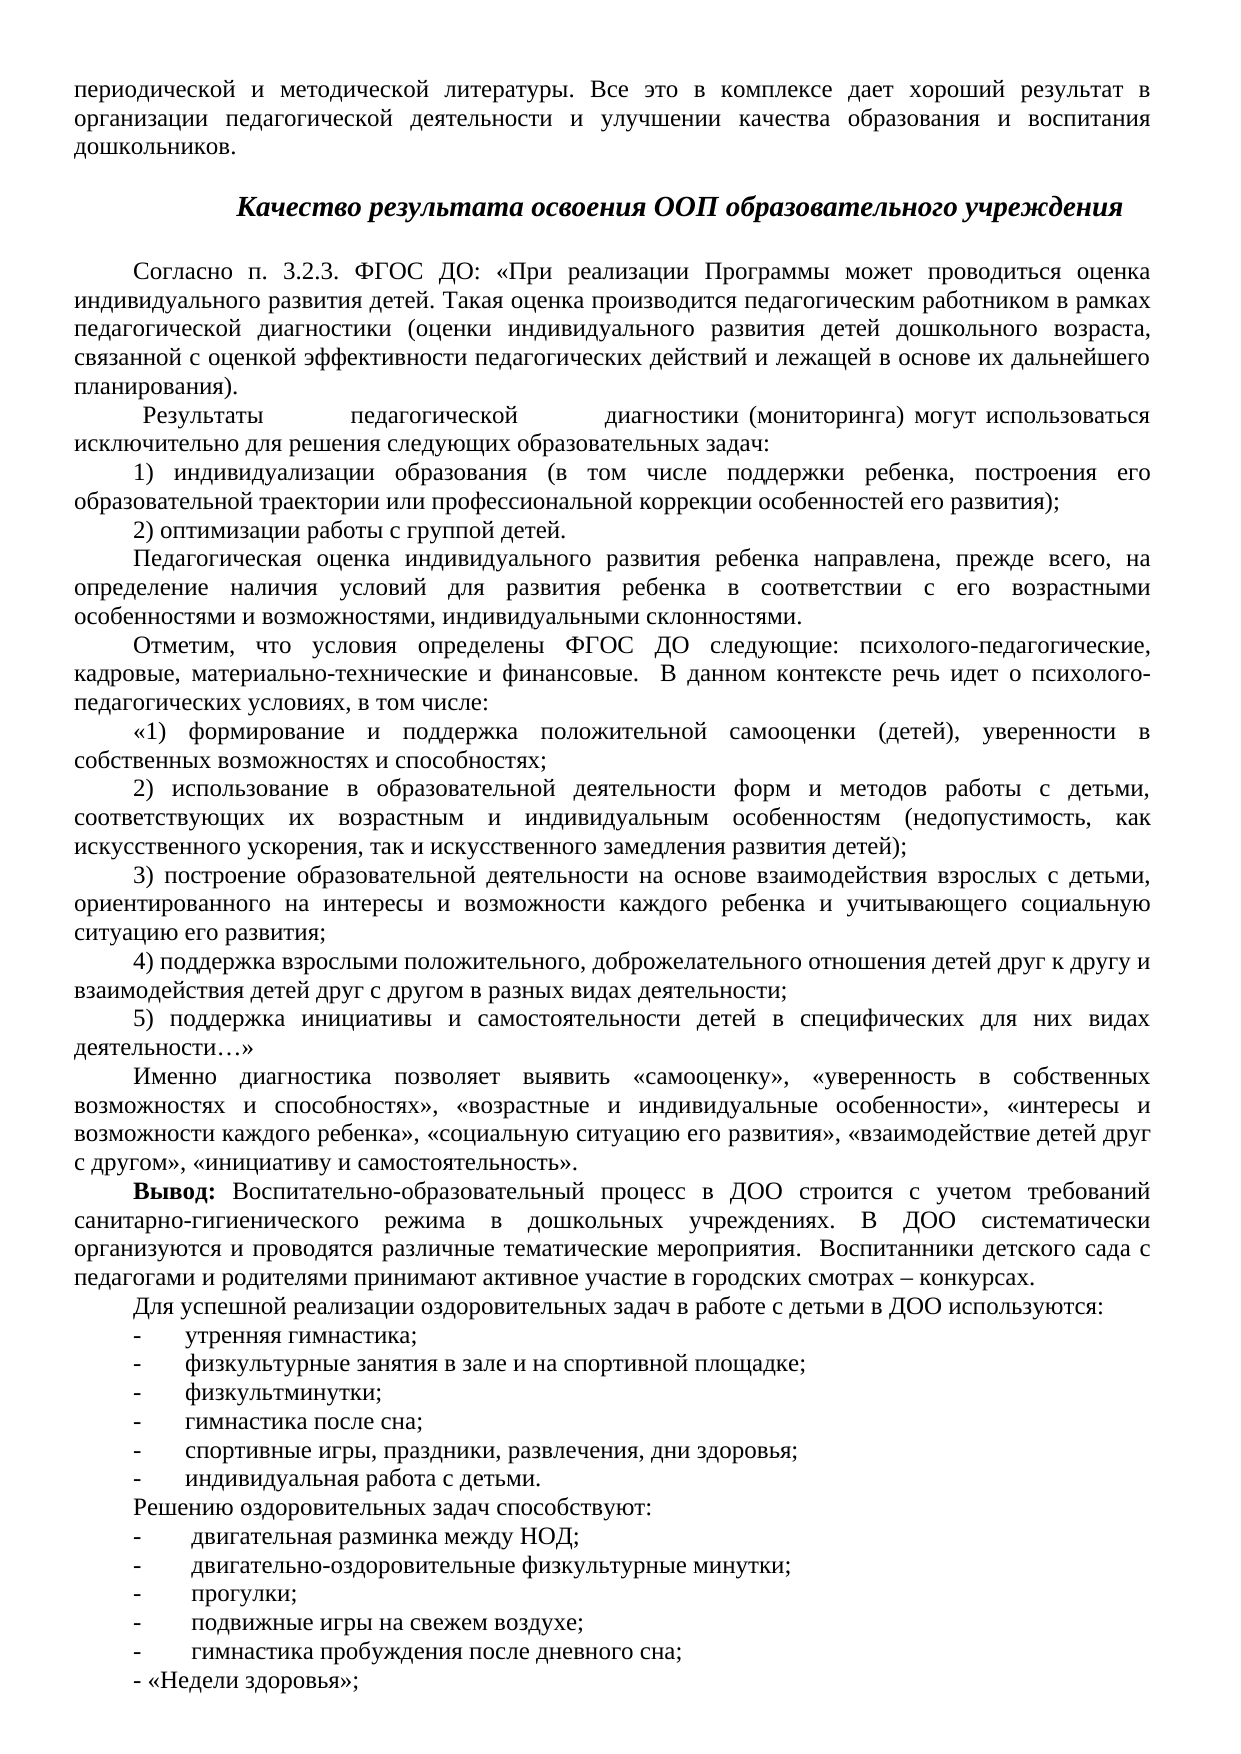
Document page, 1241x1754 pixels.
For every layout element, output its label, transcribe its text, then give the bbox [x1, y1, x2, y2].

text Именно диагностика позволяет выявить «самооценку», «уверенность в собственных возможностях и способностях», «возрастные и индивидуальные особенности», «интересы и возможности каждого ребенка», «социальную ситуацию его развития», «взаимодействие детей друг с другом», «инициативу и самостоятельность». [74, 1061, 1152, 1176]
text Результаты педагогической диагностики (мониторинга) могут использоваться исключительно для решения следующих образовательных задач: [74, 400, 1152, 457]
text - гимнастика пробуждения после дневного сна; [74, 1636, 1152, 1665]
text Вывод: Воспитательно-образовательный процесс в ДОО строится с учетом требований санитарно-гигиенического режима в дошкольных учреждениях. В ДОО систематически организуются и проводятся различные тематические мероприятия. Воспитанники детского сада с педагогами и родителями принимают активное участие в городских смотрах – конкурсах. [74, 1176, 1152, 1291]
text Решению оздоровительных задач способствуют: [74, 1492, 1152, 1521]
text - прогулки; [74, 1578, 1152, 1607]
text 5) поддержка инициативы и самостоятельности детей в специфических для них видах деятельности…» [74, 1003, 1152, 1061]
text 4) поддержка взрослыми положительного, доброжелательного отношения детей друг к другу и взаимодействия детей друг с другом в разных видах деятельности; [74, 946, 1152, 1003]
text «1) формирование и поддержка положительной самооценки (детей), уверенности в собственных возможностях и способностях; [74, 716, 1152, 773]
text - физкультурные занятия в зале и на спортивной площадке; [74, 1348, 1152, 1377]
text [74, 74, 1152, 160]
text - «Недели здоровья»; [74, 1665, 1152, 1693]
text - гимнастика после сна; [74, 1406, 1152, 1435]
text Для успешной реализации оздоровительных задач в работе с детьми в ДОО используются: [74, 1291, 1152, 1320]
text - физкультминутки; [74, 1377, 1152, 1406]
text - двигательно-оздоровительные физкультурные минутки; [74, 1550, 1152, 1578]
text 2) использование в образовательной деятельности форм и методов работы с детьми, соответствующих их возрастным и индивидуальным особенностям (недопустимость, как искусственного ускорения, так и искусственного замедления развития детей); [74, 773, 1152, 860]
text Качество результата освоения ООП образовательного учреждения [149, 189, 1152, 222]
text - утренняя гимнастика; [74, 1320, 1152, 1348]
text - индивидуальная работа с детьми. [74, 1463, 1152, 1492]
text 3) построение образовательной деятельности на основе взаимодействия взрослых с детьми, ориентированного на интересы и возможности каждого ребенка и учитывающего социальную ситуацию его развития; [74, 860, 1152, 946]
text 1) индивидуализации образования (в том числе поддержки ребенка, построения его образовательной траектории или профессиональной коррекции особенностей его развития); [74, 457, 1152, 515]
text Согласно п. 3.2.3. ФГОС ДО: «При реализации Программы может проводиться оценка индивидуального развития детей. Такая оценка производится педагогическим работником в рамках педагогической диагностики (оценки индивидуального развития детей дошкольного возраста, связанной с оценкой эффективности педагогических действий и лежащей в основе их дальнейшего планирования). [74, 256, 1152, 400]
text 2) оптимизации работы с группой детей. [74, 515, 1152, 543]
text - спортивные игры, праздники, развлечения, дни здоровья; [74, 1435, 1152, 1463]
text Педагогическая оценка индивидуального развития ребенка направлена, прежде всего, на определение наличия условий для развития ребенка в соответствии с его возрастными особенностями и возможностями, индивидуальными склонностями. [74, 543, 1152, 630]
text Отметим, что условия определены ФГОС ДО следующие: психолого-педагогические, кадровые, материально-технические и финансовые. В данном контексте речь идет о психолого-педагогических условиях, в том числе: [74, 630, 1152, 716]
text - подвижные игры на свежем воздухе; [74, 1607, 1152, 1636]
text - двигательная разминка между НОД; [74, 1521, 1152, 1550]
